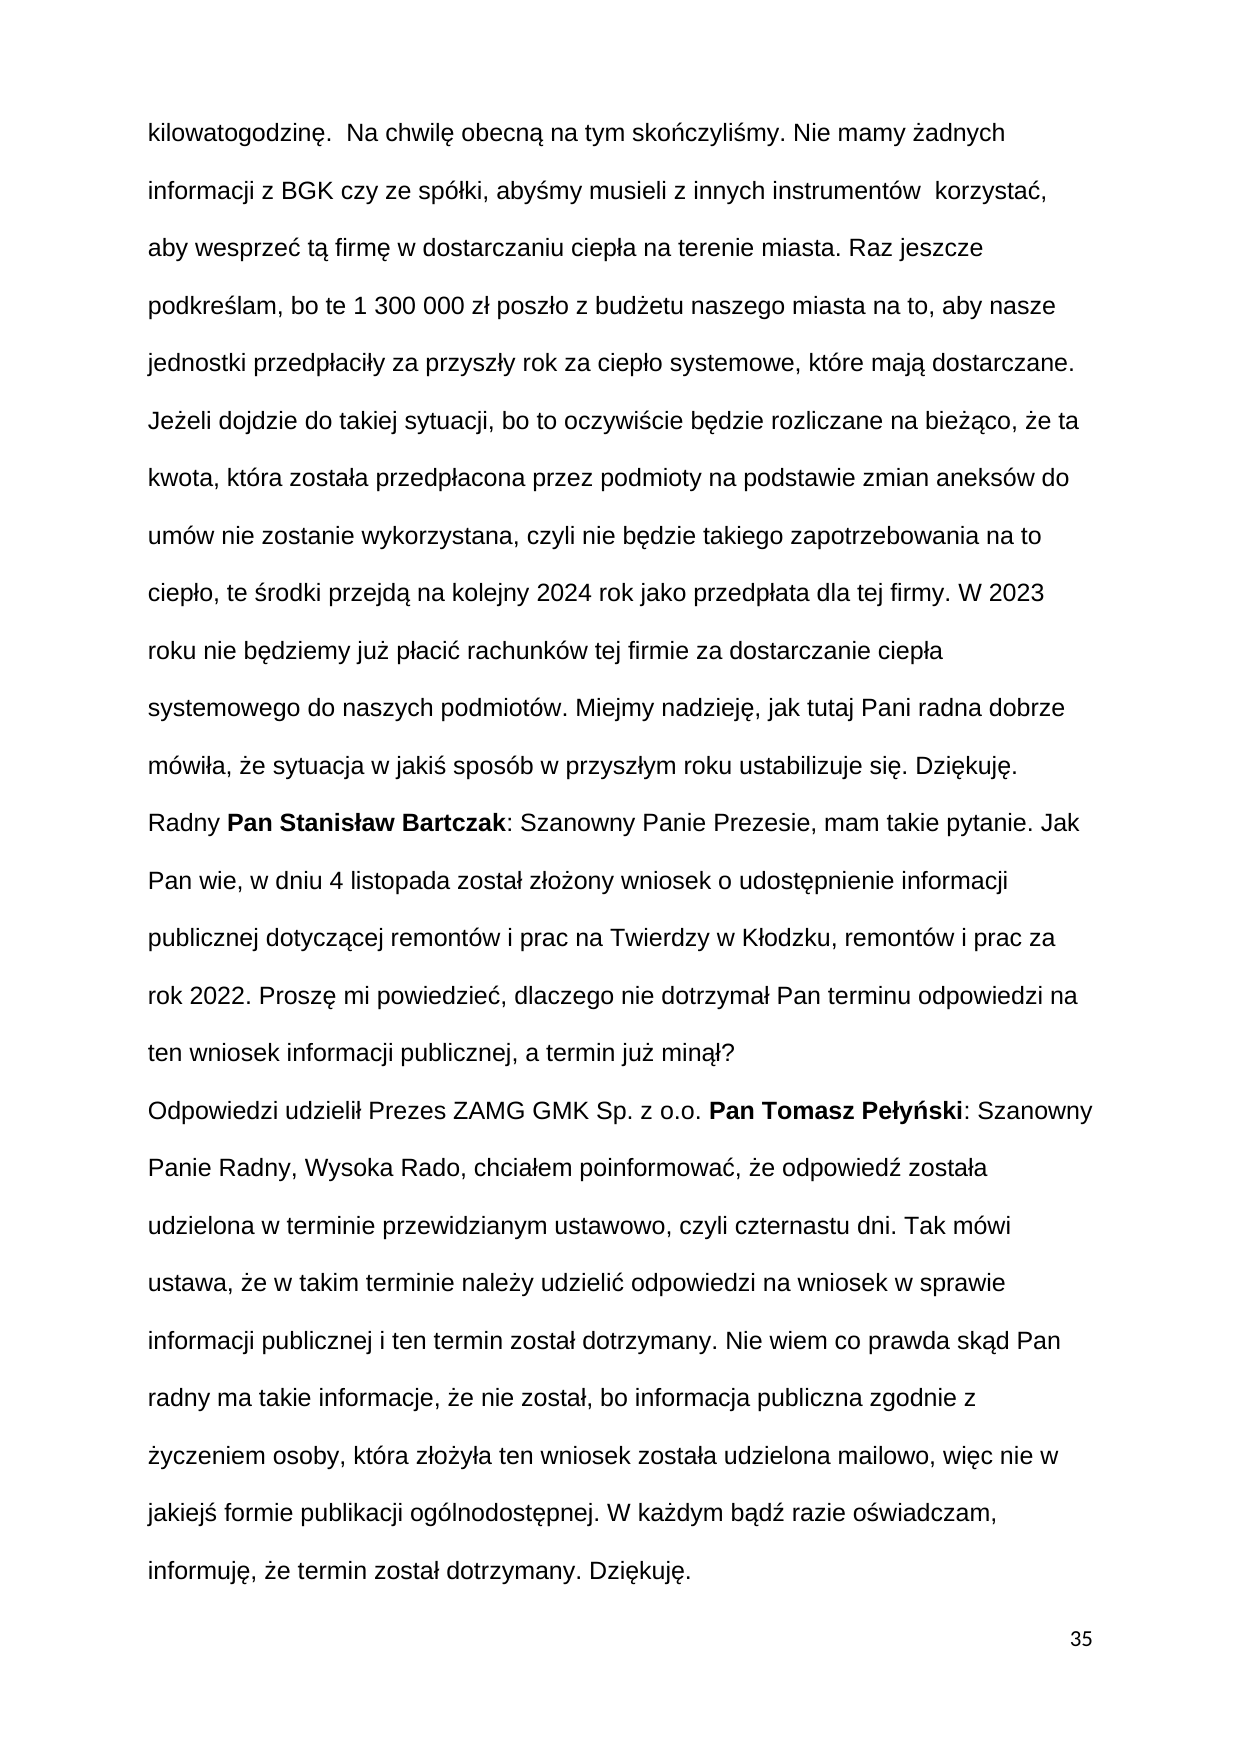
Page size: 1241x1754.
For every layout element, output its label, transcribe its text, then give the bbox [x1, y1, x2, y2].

text Radny Pan Stanisław Bartczak: Szanowny Panie Prezesie, mam takie pytanie. Jak Pan wie, w dniu 4 listopada został złożony wniosek o udostępnienie informacji publicznej dotyczącej remontów i prac na Twierdzy w Kłodzku, remontów i prac za rok 2022. Proszę mi powiedzieć, dlaczego nie dotrzymał Pan terminu odpowiedzi na ten wniosek informacji publicznej, a termin już minął? [148, 808, 1093, 1067]
text Odpowiedzi udzielił Prezes ZAMG GMK Sp. z o.o. Pan Tomasz Pełyński: Szanowny Panie Radny, Wysoka Rado, chciałem poinformować, że odpowiedź została udzielona w terminie przewidzianym ustawowo, czyli czternastu dni. Tak mówi ustawa, że w takim terminie należy udzielić odpowiedzi na wniosek w sprawie informacji publicznej i ten termin został dotrzymany. Nie wiem co prawda skąd Pan radny ma takie informacje, że nie został, bo informacja publiczna zgodnie z życzeniem osoby, która złożyła ten wniosek została udzielona mailowo, więc nie w jakiejś formie publikacji ogólnodostępnej. W każdym bądź razie oświadczam, informuję, że termin został dotrzymany. Dziękuję. [148, 1096, 1093, 1584]
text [148, 118, 1093, 779]
